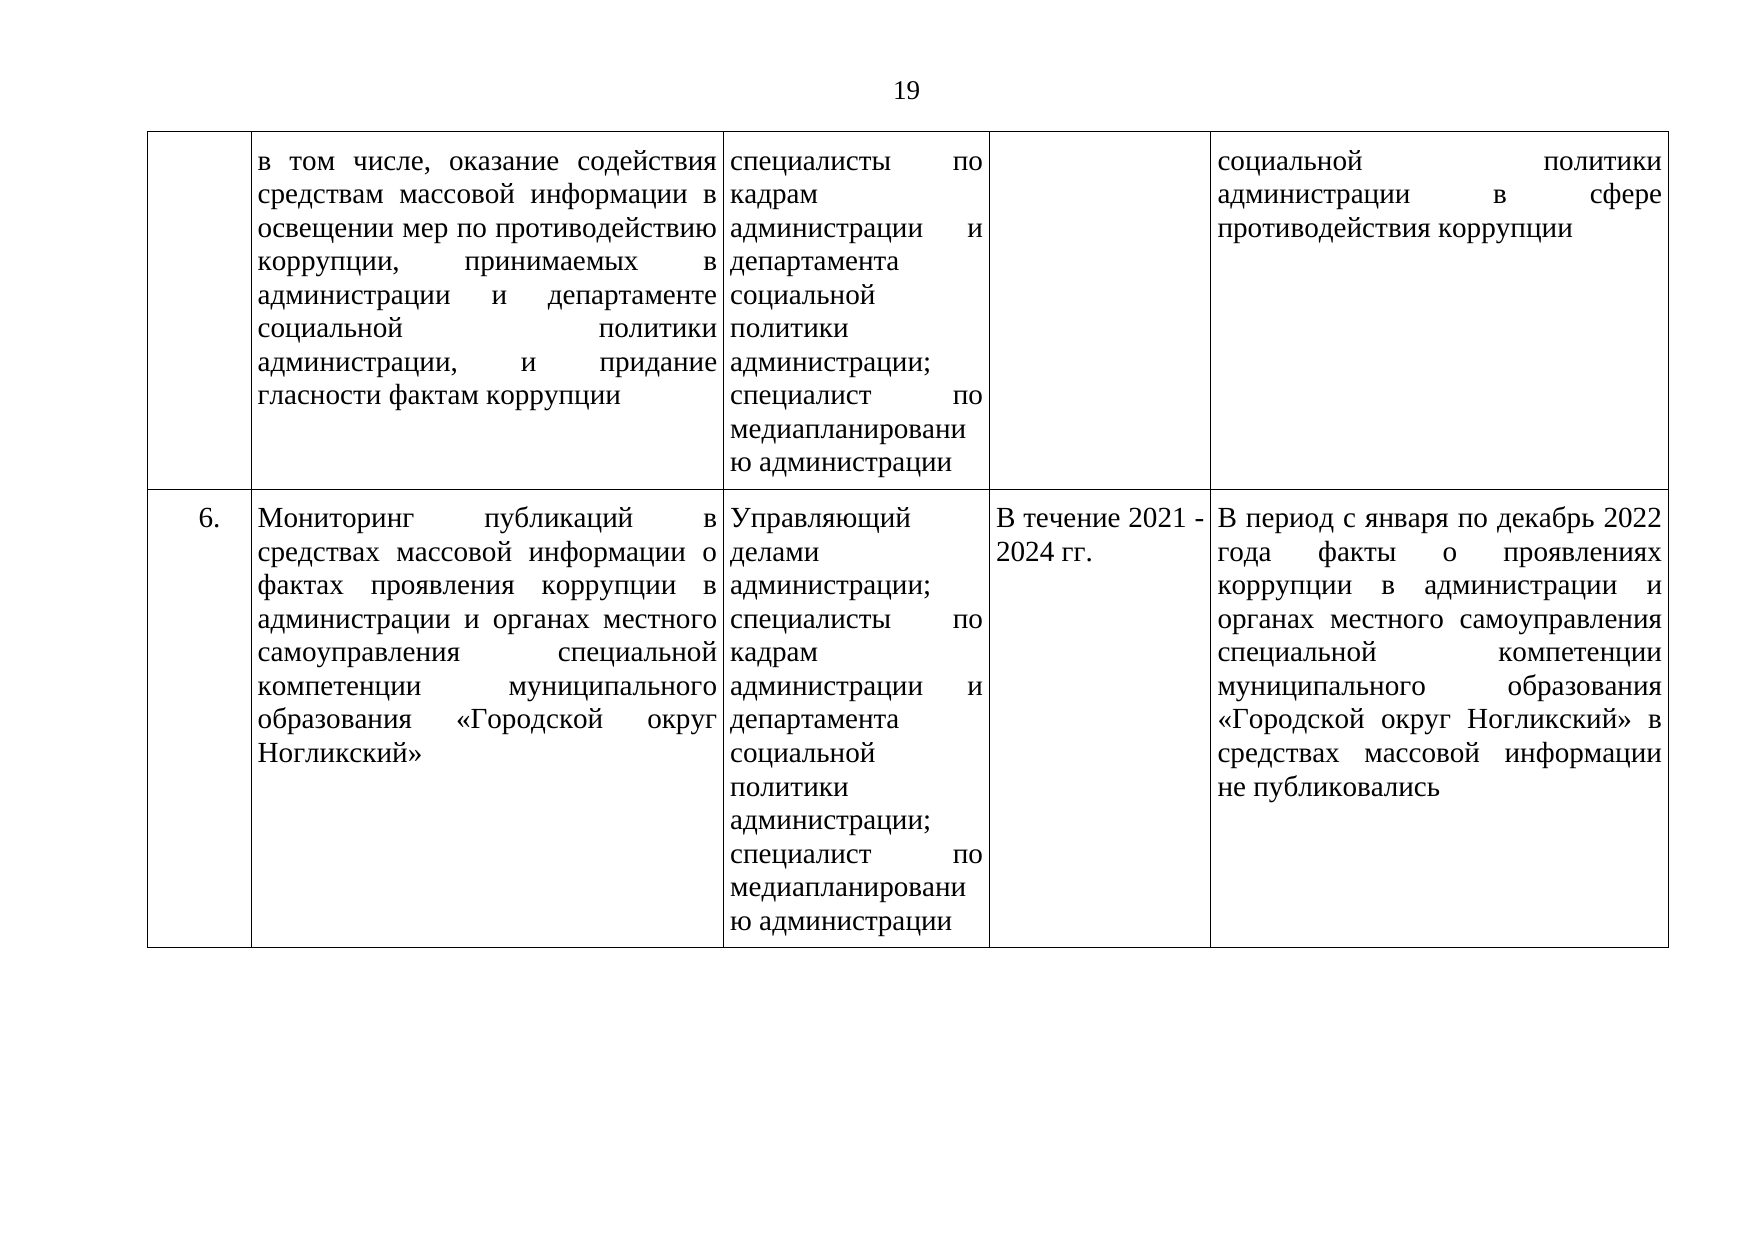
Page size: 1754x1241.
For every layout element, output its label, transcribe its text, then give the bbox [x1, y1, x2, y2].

table_cell [148, 132, 251, 489]
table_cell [724, 132, 989, 489]
table_cell Мониторинг публикаций в средствах массовой информации о фактах проявления коррупции в администрации и органах местного самоуправления специальной компетенции муниципального образования «Городской округ Ногликский» [252, 490, 723, 947]
table_cell В течение 2021 - 2024 гг. [990, 490, 1210, 947]
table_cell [1211, 132, 1668, 489]
table_cell В период с января по декабрь 2022 года факты о проявлениях коррупции в администрации и органах местного самоуправления специальной компетенции муниципального образования «Городской округ Ногликский» в средствах массовой информации не публиковались [1211, 490, 1668, 947]
table_cell [148, 490, 251, 947]
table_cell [252, 132, 723, 489]
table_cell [990, 132, 1210, 489]
